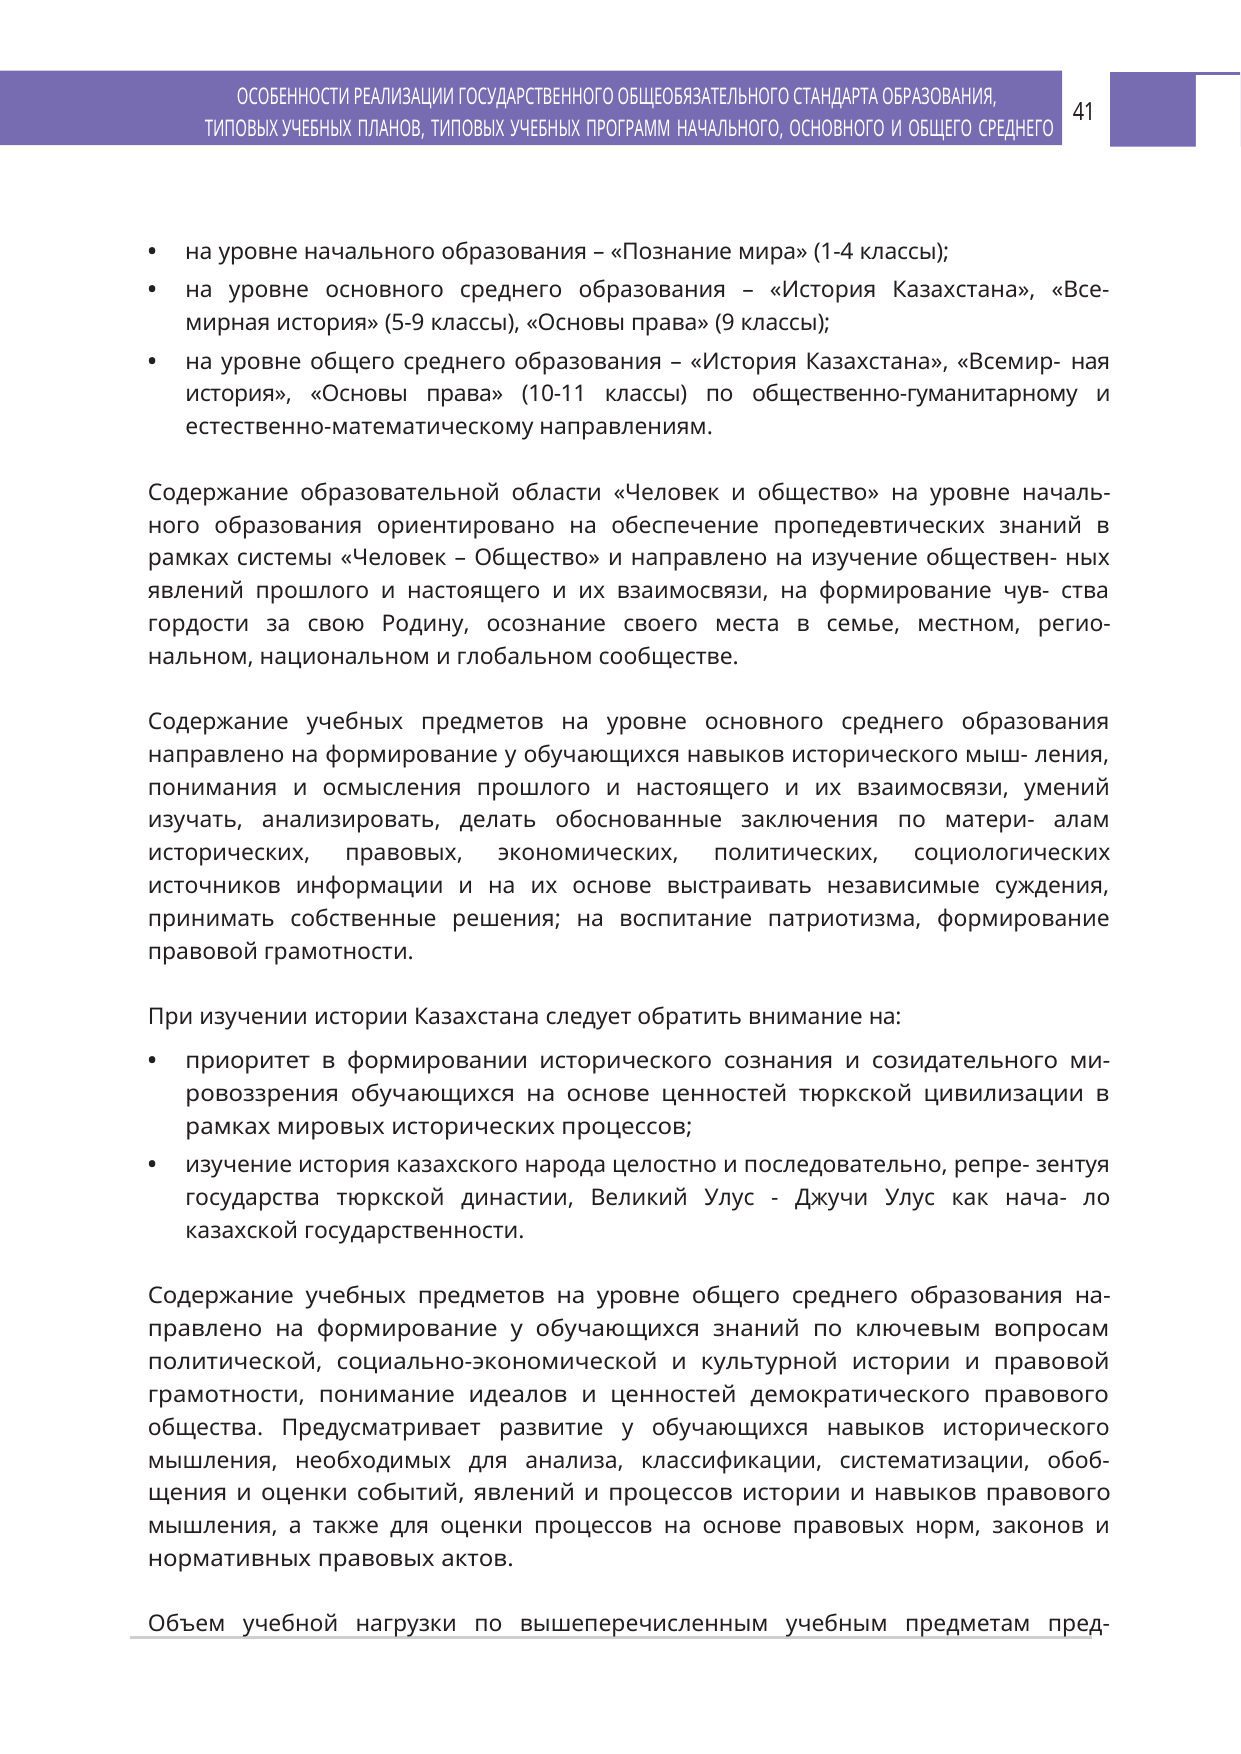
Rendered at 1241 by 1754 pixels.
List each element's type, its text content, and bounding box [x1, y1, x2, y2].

list приоритет в формировании исторического сознания и созидательного ми- ровоззрения обучающихся на основе ценностей тюркской цивилизации в рамках мировых исторических процессов; [148, 1044, 1111, 1141]
text Содержание учебных предметов на уровне основного среднего образования направлено на формирование у обучающихся навыков исторического мыш- ления, понимания и осмысления прошлого и настоящего и их взаимосвязи, умений изучать, анализировать, делать обоснованные заключения по матери- алам исторических, правовых, экономических, политических, социологических источников информации и на их основе выстраивать независимые суждения, принимать собственные решения; на воспитание патриотизма, формирование правовой грамотности. [148, 705, 1111, 966]
subtitle 41 [1063, 94, 1096, 128]
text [148, 1607, 1111, 1638]
text При изучении истории Казахстана следует обратить внимание на: [148, 1000, 1163, 1031]
text Содержание учебных предметов на уровне общего среднего образования на- правлено на формирование у обучающихся знаний по ключевым вопросам политической, социально-экономической и культурной истории и правовой грамотности, понимание идеалов и ценностей демократического правового общества. Предусматривает развитие у обучающихся навыков исторического мышления, необходимых для анализа, классификации, систематизации, обоб- щения и оценки событий, явлений и процессов истории и навыков правового мышления, а также для оценки процессов на основе правовых норм, законов и нормативных правовых актов. [148, 1279, 1111, 1573]
text Содержание образовательной области «Человек и общество» на уровне началь- ного образования ориентировано на обеспечение пропедевтических знаний в рамках системы «Человек – Общество» и направлено на изучение обществен- ных явлений прошлого и настоящего и их взаимосвязи, на формирование чув- ства гордости за свою Родину, осознание своего места в семье, местном, регио- нальном, национальном и глобальном сообществе. [148, 476, 1111, 671]
list изучение история казахского народа целостно и последовательно, репре- зентуя государства тюркской династии, Великий Улус - Джучи Улус как нача- ло казахской государственности. [148, 1148, 1111, 1245]
list на уровне основного среднего образования – «История Казахстана», «Все- мирная история» (5-9 классы), «Основы права» (9 классы); [148, 273, 1111, 337]
list на уровне начального образования – «Познание мира» (1-4 классы); [148, 235, 1163, 266]
list на уровне общего среднего образования – «История Казахстана», «Всемир- ная история», «Основы права» (10-11 классы) по общественно-гуманитарному и естественно-математическому направлениям. [148, 344, 1111, 441]
